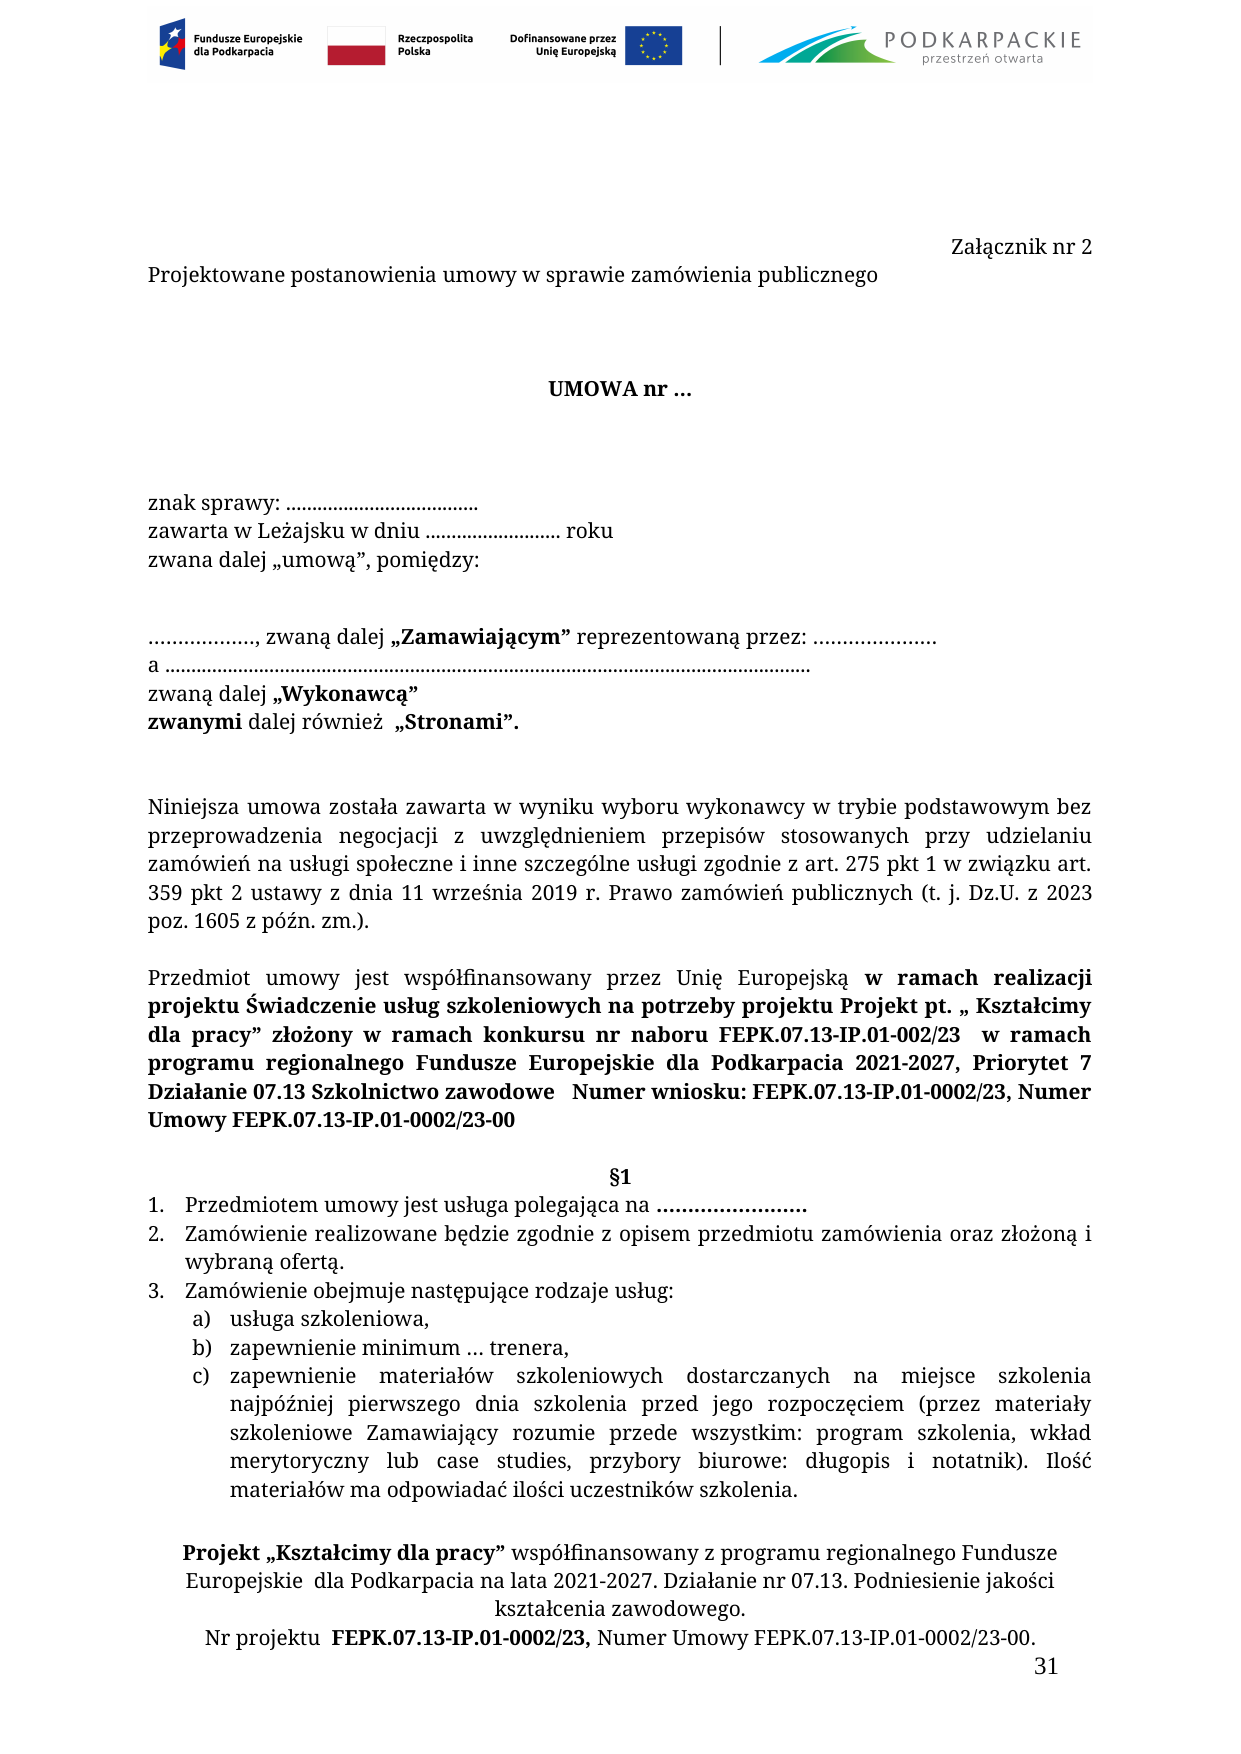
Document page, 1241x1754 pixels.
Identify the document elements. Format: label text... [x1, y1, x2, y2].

text znak sprawy: ..................................... zawarta w Leżajsku w dniu .......................... roku zwana dalej „umową”, pomiędzy: ………………, zwaną dalej „Zamawiającym” reprezentowaną przez: ………………… [148, 460, 1092, 650]
text Przedmiot umowy jest współfinansowany przez Unię Europejską w ramach realizacji projektu Świadczenie usług szkoleniowych na potrzeby projektu Projekt pt. „ Kształcimy dla pracy” złożony w ramach konkursu nr naboru FEPK.07.13-IP.01-002/23 w ramach programu regionalnego Fundusze Europejskie dla Podkarpacia 2021-2027, Priorytet 7 Działanie 07.13 Szkolnictwo zawodowe Numer wniosku: FEPK.07.13-IP.01-0002/23, Numer Umowy FEPK.07.13-IP.01-0002/23-00 [148, 963, 1092, 1134]
text zwanymi dalej również „Stronami”. [148, 707, 1092, 736]
text §1 [148, 1162, 1092, 1191]
text zwaną dalej „Wykonawcą” [148, 679, 1092, 707]
text Projektowane postanowienia umowy w sprawie zamówienia publicznego [148, 260, 1092, 289]
list zapewnienie materiałów szkoleniowych dostarczanych na miejsce szkolenia najpóźniej pierwszego dnia szkolenia przed jego rozpoczęciem (przez materiały szkoleniowe Zamawiający rozumie przede wszystkim: program szkolenia, wkład merytoryczny lub case studies, przybory biurowe: długopis i notatnik). Ilość materiałów ma odpowiadać ilości uczestników szkolenia. [192, 1361, 1092, 1503]
picture [147, 6, 1093, 83]
list zapewnienie minimum … trenera, [192, 1333, 1092, 1361]
text UMOWA nr … [148, 346, 1092, 460]
text Załącznik nr 2 [148, 232, 1092, 260]
list Zamówienie obejmuje następujące rodzaje usług: [148, 1276, 1092, 1304]
list Przedmiotem umowy jest usługa polegająca na …………………… [148, 1191, 1092, 1219]
list usługa szkoleniowa, [192, 1304, 1092, 1333]
list Zamówienie realizowane będzie zgodnie z opisem przedmiotu zamówienia oraz złożoną i wybraną ofertą. [148, 1219, 1092, 1276]
text a ............................................................................................................................ [148, 650, 1092, 679]
text Niniejsza umowa została zawarta w wyniku wyboru wykonawcy w trybie podstawowym bez przeprowadzenia negocjacji z uwzględnieniem przepisów stosowanych przy udzielaniu zamówień na usługi społeczne i inne szczególne usługi zgodnie z art. 275 pkt 1 w związku art. 359 pkt 2 ustawy z dnia 11 września 2019 r. Prawo zamówień publicznych (t. j. Dz.U. z 2023 poz. 1605 z późn. zm.). [148, 792, 1092, 934]
